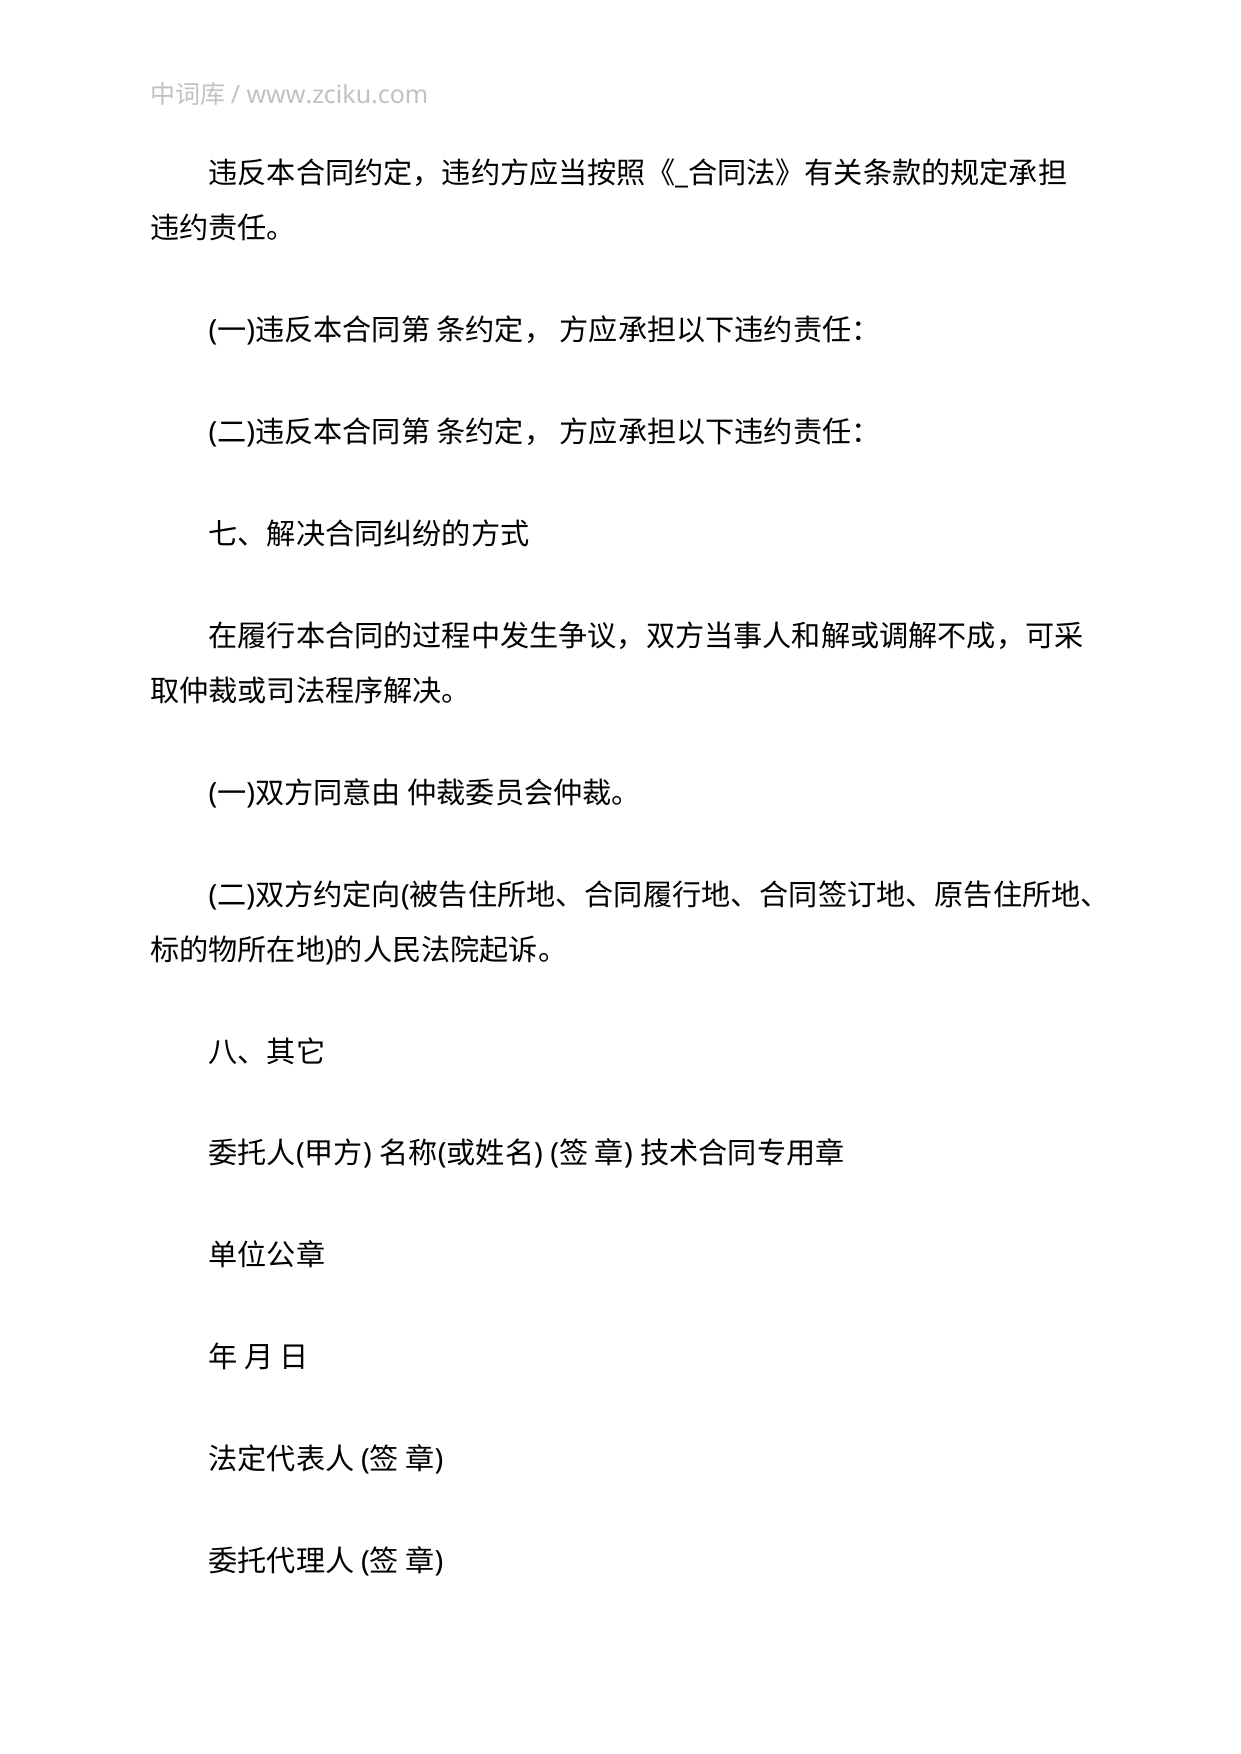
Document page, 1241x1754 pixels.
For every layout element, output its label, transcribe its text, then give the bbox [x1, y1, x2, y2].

text 在履行本合同的过程中发生争议，双方当事人和解或调解不成，可采取仲裁或司法程序解决。 [150, 612, 1090, 710]
text 违反本合同约定，违约方应当按照《_合同法》有关条款的规定承担违约责任。 [150, 150, 1090, 247]
text 委托人(甲方) 名称(或姓名) (签 章) 技术合同专用章 [150, 1130, 1090, 1172]
text (一)违反本合同第 条约定， 方应承担以下违约责任： [150, 307, 1090, 349]
text 八、其它 [150, 1028, 1090, 1070]
text 七、解决合同纠纷的方式 [150, 511, 1090, 553]
text (一)双方同意由 仲裁委员会仲裁。 [150, 769, 1090, 812]
text (二)双方约定向(被告住所地、合同履行地、合同签订地、原告住所地、标的物所在地)的人民法院起诉。 [150, 871, 1090, 968]
text 年 月 日 [150, 1334, 1090, 1376]
text 委托代理人 (签 章) [150, 1537, 1090, 1580]
text 单位公章 [150, 1232, 1090, 1274]
text (二)违反本合同第 条约定， 方应承担以下违约责任： [150, 409, 1090, 451]
text 法定代表人 (签 章) [150, 1435, 1090, 1478]
